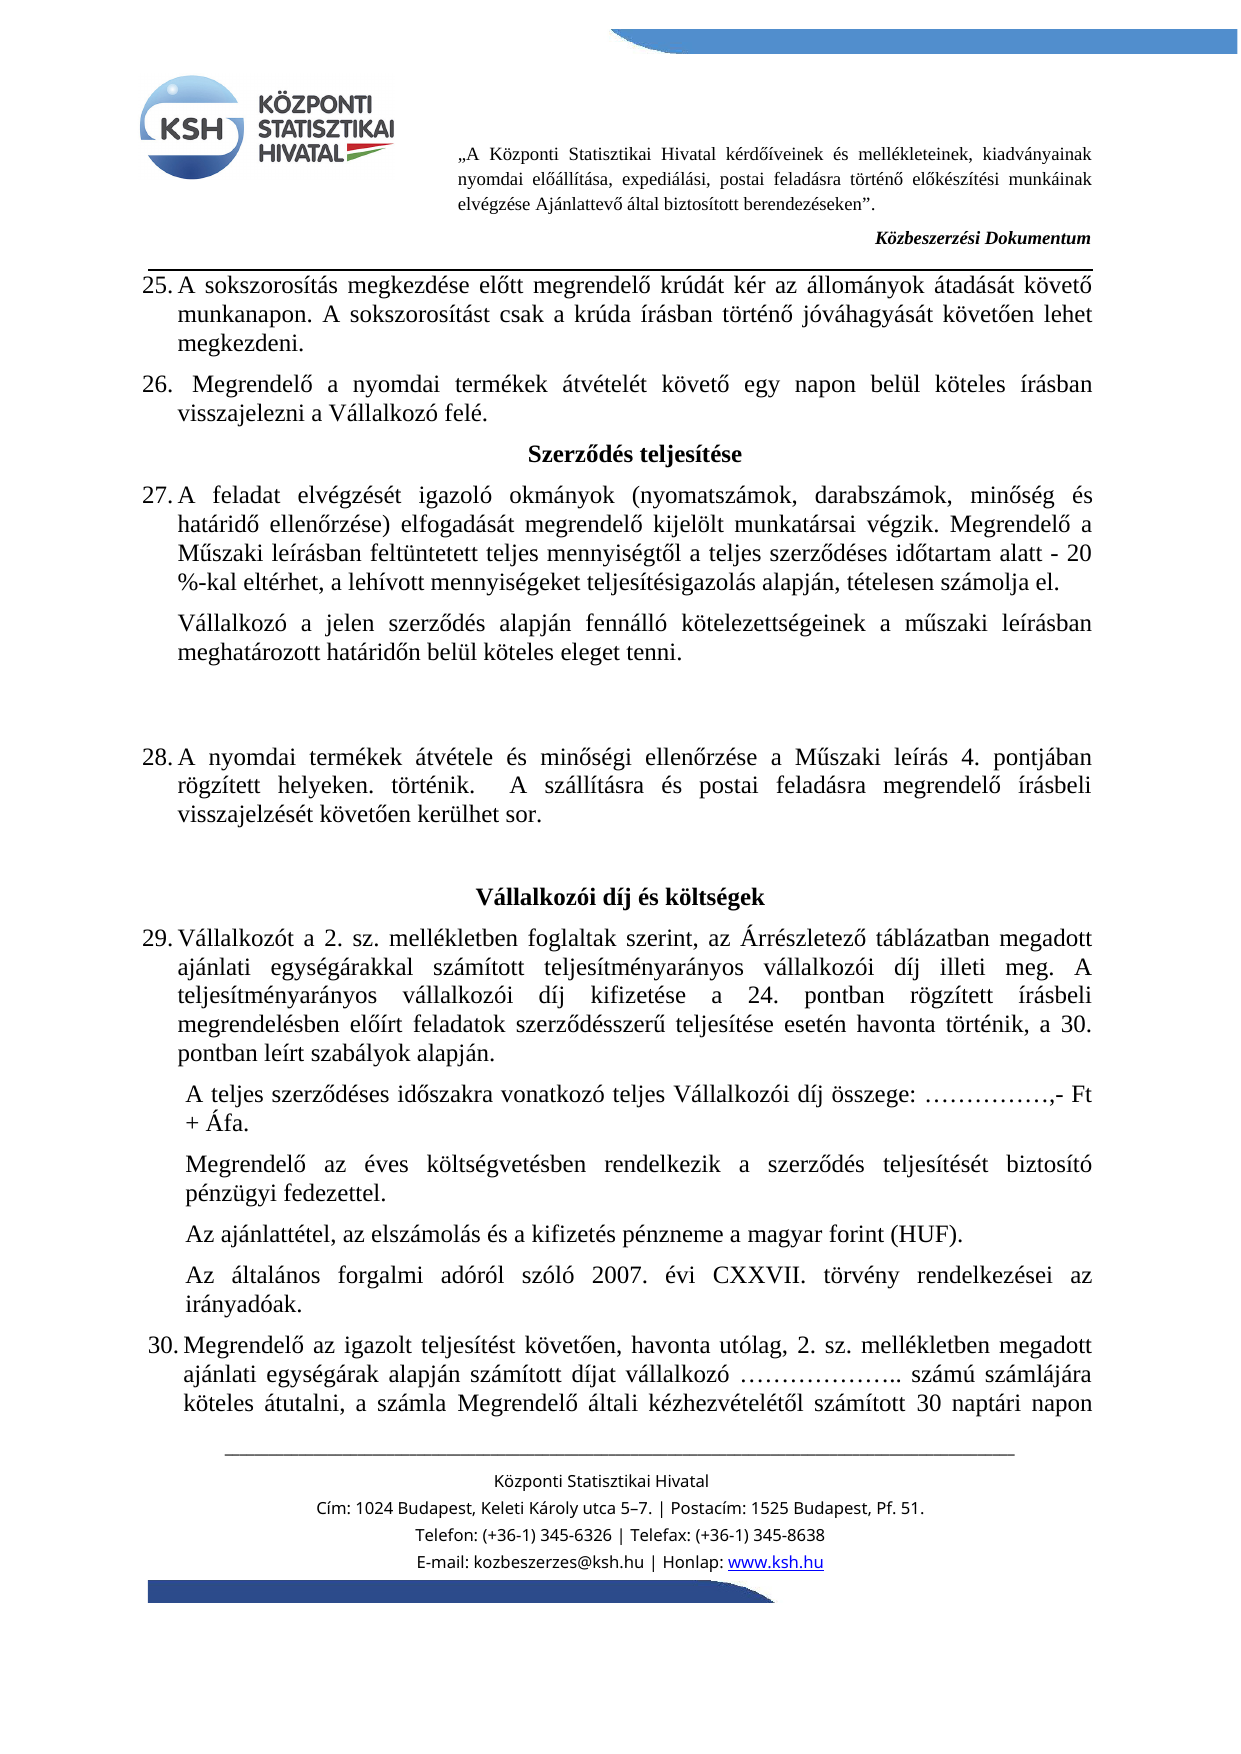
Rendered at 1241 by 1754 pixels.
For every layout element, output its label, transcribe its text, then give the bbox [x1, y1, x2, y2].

text Vállalkozó a jelen szerződés alapján fennálló kötelezettségeinek a műszaki leírásban meghatározott határidőn belül köteles eleget tenni. [177, 608, 1093, 666]
list A sokszorosítás megkezdése előtt megrendelő krúdát kér az állományok átadását követő munkanapon. A sokszorosítást csak a krúda írásban történő jóváhagyását követően lehet megkezdeni. [142, 271, 1093, 357]
picture [292, 29, 1238, 54]
list Vállalkozót a 2. sz. mellékletben foglaltak szerint, az Árrészletező táblázatban megadott ajánlati egységárakkal számított teljesítményarányos vállalkozói díj illeti meg. A teljesítményarányos vállalkozói díj kifizetése a 24. pontban rögzített írásbeli megrendelésben előírt feladatok szerződésszerű teljesítése esetén havonta történik, a 30. pontban leírt szabályok alapján. [142, 923, 1093, 1067]
list A feladat elvégzését igazoló okmányok (nyomatszámok, darabszámok, minőség és határidő ellenőrzése) elfogadását megrendelő kijelölt munkatársai végzik. Megrendelő a Műszaki leírásban feltüntetett teljes mennyiségtől a teljes szerződéses időtartam alatt - 20 %-kal eltérhet, a lehívott mennyiségeket teljesítésigazolás alapján, tételesen számolja el. [142, 481, 1093, 596]
text Az ajánlattétel, az elszámolás és a kifizetés pénzneme a magyar forint (HUF). [185, 1219, 1093, 1248]
text Vállalkozói díj és költségek [148, 882, 1093, 911]
text Szerződés teljesítése [177, 439, 1093, 468]
text Megrendelő az éves költségvetésben rendelkezik a szerződés teljesítését biztosító pénzügyi fedezettel. [185, 1149, 1093, 1207]
picture [147, 1580, 1093, 1603]
picture [137, 73, 396, 180]
text Az általános forgalmi adóról szóló 2007. évi CXXVII. törvény rendelkezései az irányadóak. [185, 1261, 1093, 1318]
text A teljes szerződéses időszakra vonatkozó teljes Vállalkozói díj összege: ……………,- Ft + Áfa. [185, 1079, 1093, 1137]
list A nyomdai termékek átvétele és minőségi ellenőrzése a Műszaki leírás 4. pontjában rögzített helyeken. történik. A szállításra és postai feladásra megrendelő írásbeli visszajelzését követően kerülhet sor. [142, 742, 1093, 828]
list Megrendelő a nyomdai termékek átvételét követő egy napon belül köteles írásban visszajelezni a Vállalkozó felé. [142, 369, 1093, 427]
